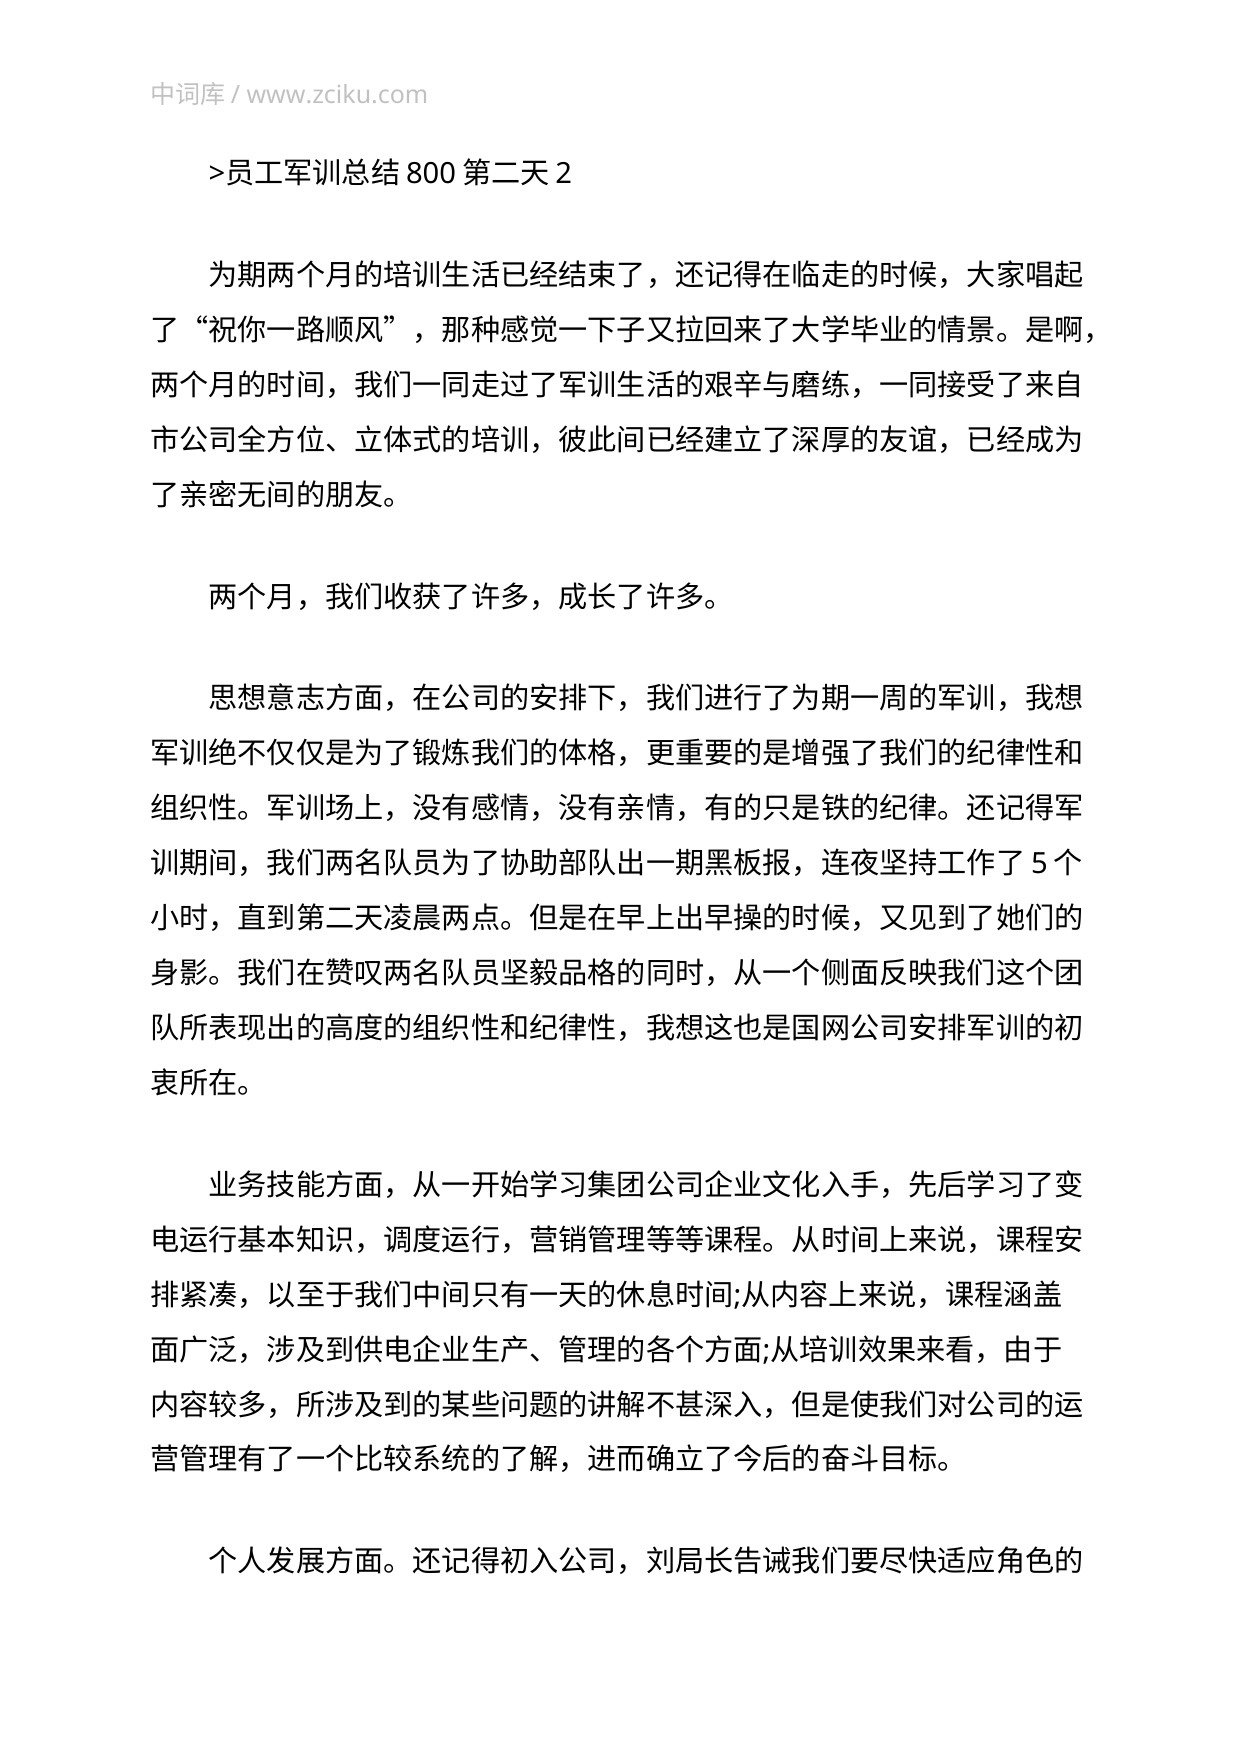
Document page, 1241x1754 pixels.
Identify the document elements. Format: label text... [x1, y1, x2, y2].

text >员工军训总结800第二天2 [150, 150, 1090, 192]
text 为期两个月的培训生活已经结束了，还记得在临走的时候，大家唱起了“祝你一路顺风”，那种感觉一下子又拉回来了大学毕业的情景。是啊，两个月的时间，我们一同走过了军训生活的艰辛与磨练，一同接受了来自市公司全方位、立体式的培训，彼此间已经建立了深厚的友谊，已经成为了亲密无间的朋友。 [150, 252, 1090, 514]
text 业务技能方面，从一开始学习集团公司企业文化入手，先后学习了变电运行基本知识，调度运行，营销管理等等课程。从时间上来说，课程安排紧凑，以至于我们中间只有一天的休息时间;从内容上来说，课程涵盖面广泛，涉及到供电企业生产、管理的各个方面;从培训效果来看，由于内容较多，所涉及到的某些问题的讲解不甚深入，但是使我们对公司的运营管理有了一个比较系统的了解，进而确立了今后的奋斗目标。 [150, 1161, 1090, 1478]
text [150, 1538, 1090, 1580]
text 两个月，我们收获了许多，成长了许多。 [150, 573, 1090, 616]
text 思想意志方面，在公司的安排下，我们进行了为期一周的军训，我想军训绝不仅仅是为了锻炼我们的体格，更重要的是增强了我们的纪律性和组织性。军训场上，没有感情，没有亲情，有的只是铁的纪律。还记得军训期间，我们两名队员为了协助部队出一期黑板报，连夜坚持工作了5个小时，直到第二天凌晨两点。但是在早上出早操的时候，又见到了她们的身影。我们在赞叹两名队员坚毅品格的同时，从一个侧面反映我们这个团队所表现出的高度的组织性和纪律性，我想这也是国网公司安排军训的初衷所在。 [150, 675, 1090, 1102]
